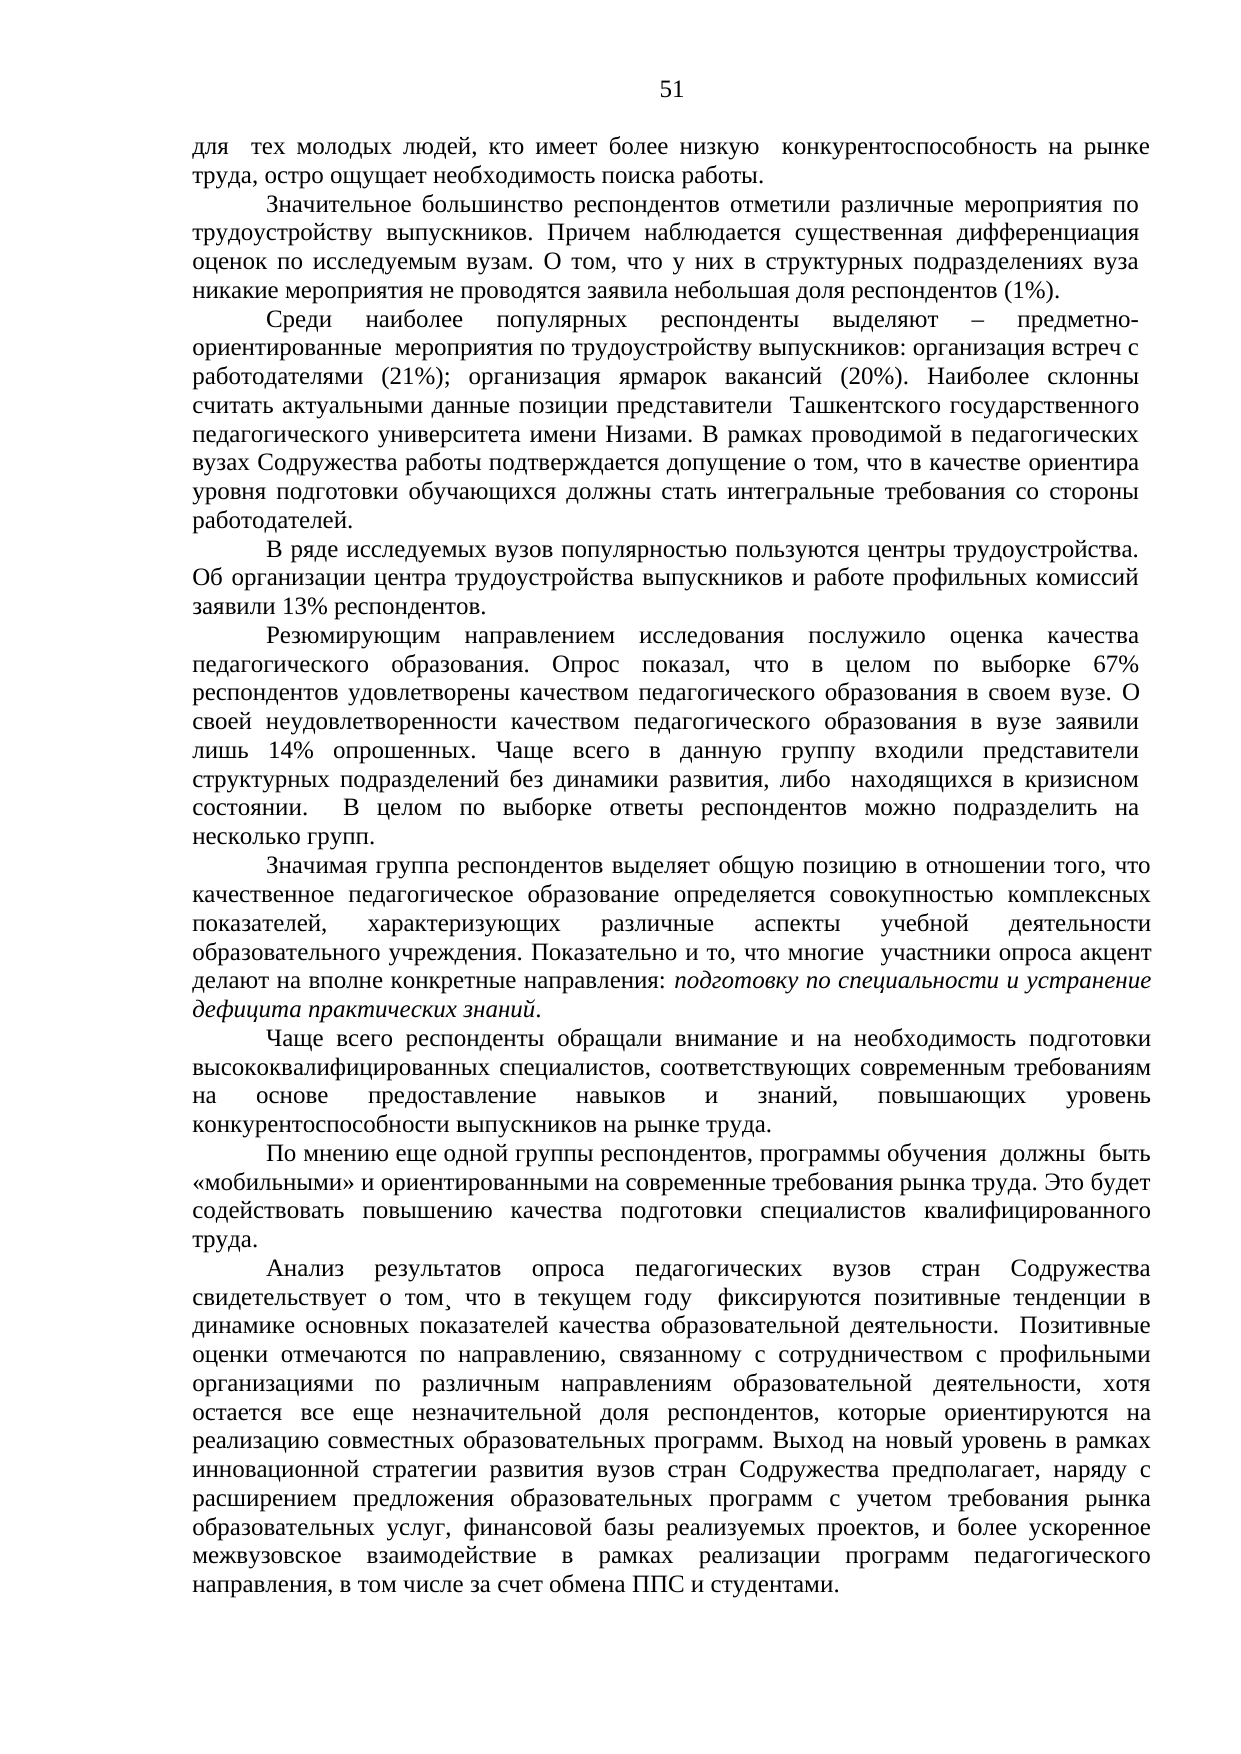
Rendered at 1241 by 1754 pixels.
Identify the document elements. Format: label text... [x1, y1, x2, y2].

text Значительное большинство респондентов отметили различные мероприятия по трудоустройству выпускников. Причем наблюдается существенная дифференциация оценок по исследуемым вузам. О том, что у них в структурных подразделениях вуза никакие мероприятия не проводятся заявила небольшая доля респондентов (1%). [192, 189, 1140, 304]
list Значимая группа респондентов выделяет общую позицию в отношении того, что качественное педагогическое образование определяется совокупностью комплексных показателей, характеризующих различные аспекты учебной деятельности образовательного учреждения. Показательно и то, что многие участники опроса акцент делают на вполне конкретные направления: подготовку по специальности и устранение дефицита практических знаний. [192, 850, 1152, 1023]
text Среди наиболее популярных респонденты выделяют – предметно-ориентированные мероприятия по трудоустройству выпускников: организация встреч с работодателями (21%); организация ярмарок вакансий (20%). Наиболее склонны считать актуальными данные позиции представители Ташкентского государственного педагогического университета имени Низами. В рамках проводимой в педагогических вузах Содружества работы подтверждается допущение о том, что в качестве ориентира уровня подготовки обучающихся должны стать интегральные требования со стороны работодателей. [192, 304, 1140, 534]
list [192, 131, 1152, 189]
text Резюмирующим направлением исследования послужило оценка качества педагогического образования. Опрос показал, что в целом по выборке 67% респондентов удовлетворены качеством педагогического образования в своем вузе. О своей неудовлетворенности качеством педагогического образования в вузе заявили лишь 14% опрошенных. Чаще всего в данную группу входили представители структурных подразделений без динамики развития, либо находящихся в кризисном состоянии. В целом по выборке ответы респондентов можно подразделить на несколько групп. [192, 620, 1140, 850]
list Анализ результатов опроса педагогических вузов стран Содружества свидетельствует о том¸ что в текущем году фиксируются позитивные тенденции в динамике основных показателей качества образовательной деятельности. Позитивные оценки отмечаются по направлению, связанному с сотрудничеством с профильными организациями по различным направлениям образовательной деятельности, хотя остается все еще незначительной доля респондентов, которые ориентируются на реализацию совместных образовательных программ. Выход на новый уровень в рамках инновационной стратегии развития вузов стран Содружества предполагает, наряду с расширением предложения образовательных программ с учетом требования рынка образовательных услуг, финансовой базы реализуемых проектов, и более ускоренное межвузовское взаимодействие в рамках реализации программ педагогического направления, в том числе за счет обмена ППС и студентами. [192, 1253, 1152, 1598]
list Чаще всего респонденты обращали внимание и на необходимость подготовки высококвалифицированных специалистов, соответствующих современным требованиям на основе предоставление навыков и знаний, повышающих уровень конкурентоспособности выпускников на рынке труда. [192, 1023, 1152, 1138]
list По мнению еще одной группы респондентов, программы обучения должны быть «мобильными» и ориентированными на современные требования рынка труда. Это будет содействовать повышению качества подготовки специалистов квалифицированного труда. [192, 1138, 1152, 1253]
text В ряде исследуемых вузов популярностью пользуются центры трудоустройства. Об организации центра трудоустройства выпускников и работе профильных комиссий заявили 13% респондентов. [192, 534, 1140, 620]
